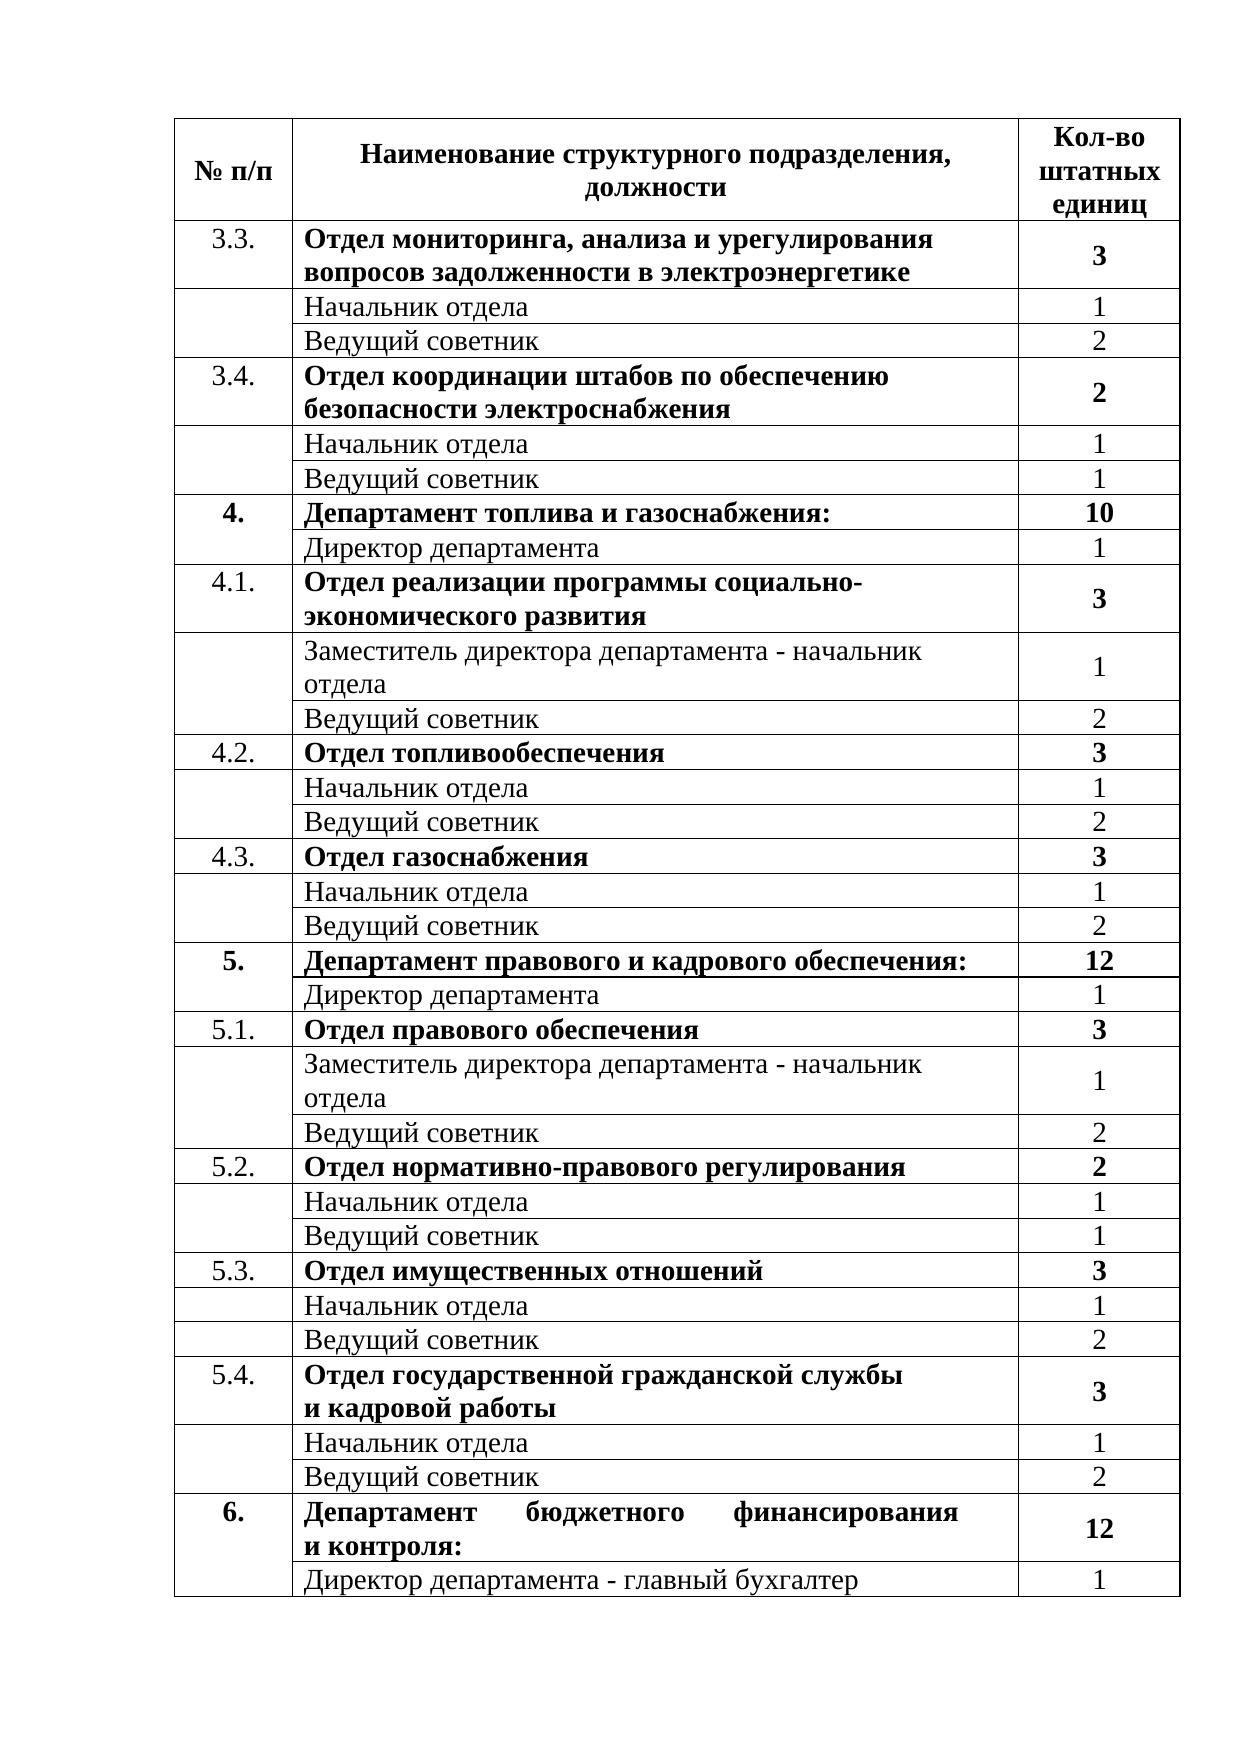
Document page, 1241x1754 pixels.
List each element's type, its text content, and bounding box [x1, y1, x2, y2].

table_cell 3 [1019, 565, 1179, 632]
table_cell 5.4. [175, 1357, 292, 1424]
table_cell Департамент бюджетного финансирования и контроля: [293, 1494, 1018, 1561]
table_cell 1 [1019, 1184, 1179, 1217]
table_cell 2 [1019, 1115, 1179, 1148]
table_cell Отдел государственной гражданской службы и кадровой работы [293, 1357, 1018, 1424]
table_cell Департамент правового и кадрового обеспечения: [293, 943, 1018, 976]
table_cell 4. [175, 495, 292, 529]
table_cell [175, 323, 292, 357]
table_cell [175, 804, 292, 838]
table_cell 1 [1019, 1047, 1179, 1114]
table_cell 1 [1019, 289, 1179, 322]
table_cell [175, 1047, 292, 1114]
table_cell Отдел мониторинга, анализа и урегулирования вопросов задолженности в электроэнергетике [293, 221, 1018, 288]
table_cell 2 [1019, 805, 1179, 838]
table_cell 5.2. [175, 1149, 292, 1183]
table_cell [175, 874, 292, 942]
table_cell Директор департамента [293, 978, 1018, 1011]
table_cell [175, 529, 292, 563]
table_cell Начальник отдела [293, 1288, 1018, 1321]
table_cell Отдел имущественных отношений [293, 1253, 1018, 1287]
table_cell Начальник отдела [293, 770, 1018, 803]
table_cell [175, 289, 292, 322]
table_cell 3.4. [175, 358, 292, 425]
table_cell 1 [1019, 1288, 1179, 1321]
table_cell 3 [1019, 221, 1179, 288]
table_cell 1 [1019, 770, 1179, 803]
table_cell 1 [1019, 461, 1179, 494]
table_cell 1 [1019, 633, 1179, 700]
table_cell 5.3. [175, 1253, 292, 1287]
table_cell Ведущий советник [293, 1219, 1018, 1252]
table_cell Отдел нормативно-правового регулирования [293, 1149, 1018, 1183]
table_cell 1 [1019, 1219, 1179, 1252]
table_cell Заместитель директора департамента - начальник отдела [293, 1047, 1018, 1114]
table_cell 3 [1019, 839, 1179, 873]
table_cell 12 [1019, 943, 1179, 976]
table_cell 1 [1019, 874, 1179, 907]
table_cell 1 [1019, 1425, 1179, 1458]
table_cell Ведущий советник [293, 805, 1018, 838]
table_cell 2 [1019, 1460, 1179, 1493]
table_cell Ведущий советник [293, 1460, 1018, 1493]
table_cell Ведущий советник [293, 1115, 1018, 1148]
table_cell 1 [1019, 426, 1179, 460]
table_cell [175, 633, 292, 700]
table_cell 4.1. [175, 565, 292, 632]
table_cell Ведущий советник [293, 324, 1018, 357]
table_cell 1 [1019, 1562, 1179, 1596]
table_cell 4.3. [175, 839, 292, 873]
table_cell Директор департамента - главный бухгалтер [293, 1562, 1018, 1596]
table_cell Ведущий советник [293, 701, 1018, 734]
table_cell [175, 770, 292, 803]
table_cell Начальник отдела [293, 289, 1018, 322]
table_cell Отдел реализации программы социально-экономического развития [293, 565, 1018, 632]
table_cell [175, 1425, 292, 1493]
table_cell [175, 460, 292, 494]
table_cell 3 [1019, 735, 1179, 769]
table_cell 1 [1019, 978, 1179, 1011]
table_cell Отдел топливообеспечения [293, 735, 1018, 769]
table_cell 2 [1019, 908, 1179, 942]
table_cell 2 [1019, 1322, 1179, 1356]
table_cell Директор департамента [293, 530, 1018, 563]
table_cell Начальник отдела [293, 426, 1018, 460]
table_cell 5.1. [175, 1012, 292, 1046]
table_cell 3.3. [175, 221, 292, 288]
table_cell 3 [1019, 1012, 1179, 1046]
table_cell Отдел правового обеспечения [293, 1012, 1018, 1046]
table_cell Начальник отдела [293, 1425, 1018, 1458]
table_cell 2 [1019, 701, 1179, 734]
table_cell 2 [1019, 358, 1179, 425]
table_cell 2 [1019, 1149, 1179, 1183]
table_cell 10 [1019, 495, 1179, 529]
table_header Наименование структурного подразделения, должности [293, 119, 1018, 220]
table_cell [175, 1218, 292, 1252]
table_cell Ведущий советник [293, 1322, 1018, 1356]
table_cell [175, 1114, 292, 1148]
table_cell Отдел газоснабжения [293, 839, 1018, 873]
table_header № п/п [175, 119, 292, 220]
table_cell [175, 1184, 292, 1217]
table_cell [175, 976, 292, 1011]
table_cell 5. [175, 943, 292, 976]
table_cell 6. [175, 1494, 292, 1596]
table_cell [175, 700, 292, 734]
table_cell 1 [1019, 530, 1179, 563]
table_cell [175, 426, 292, 460]
table_cell Ведущий советник [293, 908, 1018, 942]
table_cell Начальник отдела [293, 1184, 1018, 1217]
table_cell 3 [1019, 1357, 1179, 1424]
table_cell Департамент топлива и газоснабжения: [293, 495, 1018, 529]
table_cell 2 [1019, 324, 1179, 357]
table_cell [175, 1322, 292, 1356]
table_cell 4.2. [175, 735, 292, 769]
table_cell 12 [1019, 1494, 1179, 1561]
table_cell Начальник отдела [293, 874, 1018, 907]
table_cell Заместитель директора департамента - начальник отдела [293, 633, 1018, 700]
table_cell [175, 1288, 292, 1321]
table_cell Ведущий советник [293, 461, 1018, 494]
table_cell Отдел координации штабов по обеспечению безопасности электроснабжения [293, 358, 1018, 425]
table_header Кол-во штатных единиц [1019, 119, 1179, 220]
table_cell 3 [1019, 1253, 1179, 1287]
